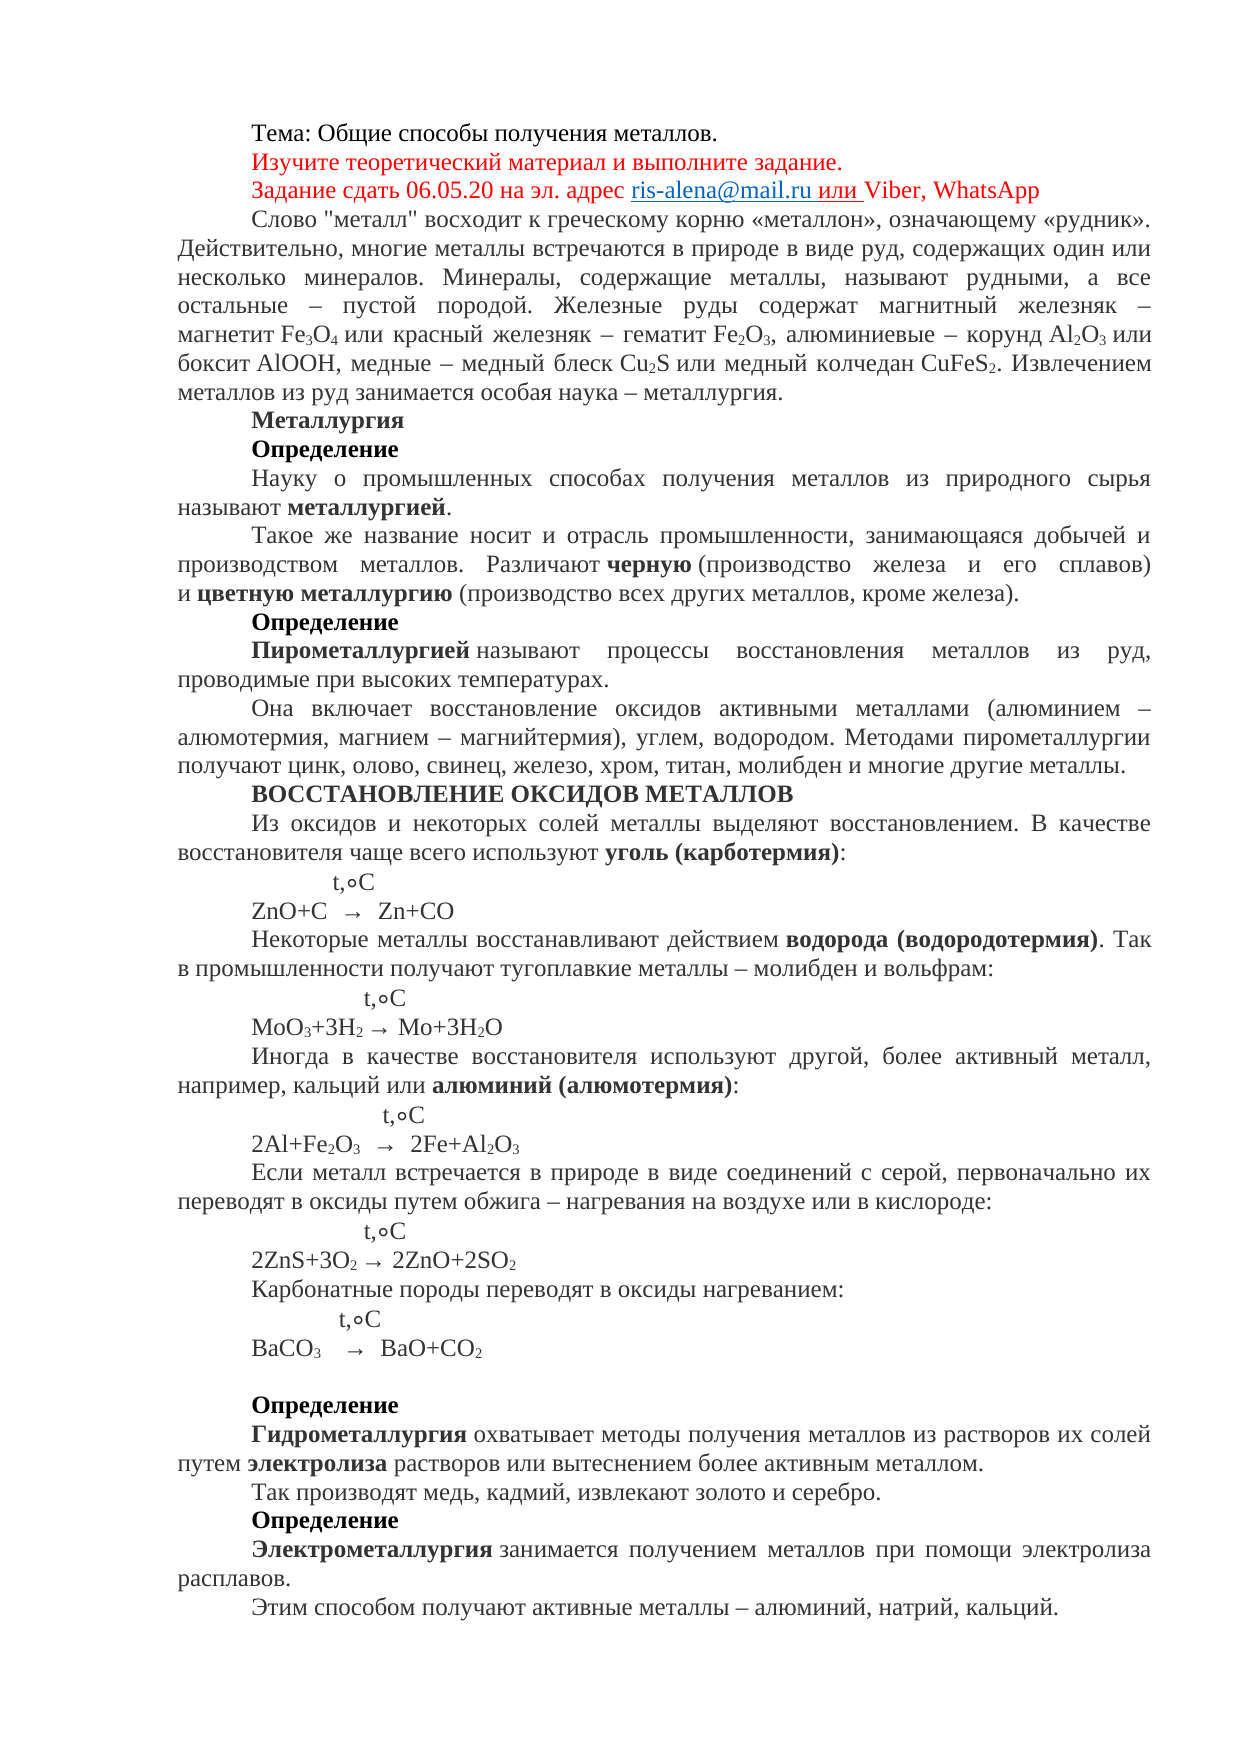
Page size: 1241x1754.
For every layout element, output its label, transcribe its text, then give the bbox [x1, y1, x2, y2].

text Так производят медь, кадмий, извлекают золото и серебро. [177, 1477, 1152, 1505]
text t,∘C [177, 982, 1152, 1012]
text Слово "металл" восходит к греческому корню «металлон», означающему «рудник». Действительно, многие металлы встречаются в природе в виде руд, содержащих один или несколько минералов. Минералы, содержащие металлы, называют рудными, а все остальные – пустой породой. Железные руды содержат магнитный железняк – магнетит Fe3O4 или красный железняк – гематит Fe2O3, алюминиевые – корунд Al2O3 или боксит AlOOH, медные – медный блеск Cu2S или медный колчедан CuFeS2. Извлечением металлов из руд занимается особая наука – металлургия. [177, 204, 1152, 406]
text t,∘C [177, 1303, 1152, 1333]
text Определение [177, 607, 1152, 636]
text Задание сдать 06.05.20 на эл. адрес ris-alena@mail.ru или Viber, WhatsApp [177, 176, 1152, 204]
text MoO3+3H2 → Mo+3H2O [177, 1012, 1152, 1041]
text Она включает восстановление оксидов активными металлами (алюминием – алюмотермия, магнием – магнийтермия), углем, водородом. Методами пирометаллургии получают цинк, олово, свинец, железо, хром, титан, молибден и многие другие металлы. [177, 693, 1152, 779]
text Определение [177, 1390, 1152, 1419]
text t,∘C [177, 866, 1152, 896]
text Некоторые металлы восстанавливают действием водорода (водородотермия). Так в промышленности получают тугоплавкие металлы – молибден и вольфрам: [177, 924, 1152, 982]
text 2ZnS+3O2 → 2ZnO+2SO2 [177, 1245, 1152, 1274]
text ВОССТАНОВЛЕНИЕ ОКСИДОВ МЕТАЛЛОВ [177, 779, 1152, 808]
text BaCO3 → BaO+CO2 [177, 1333, 1152, 1362]
text t,∘C [177, 1215, 1152, 1245]
text Тема: Общие способы получения металлов. [177, 118, 1152, 147]
text ZnO+C → Zn+CO [177, 896, 1152, 924]
text Науку о промышленных способах получения металлов из природного сырья называют металлургией. [177, 463, 1152, 521]
text Такое же название носит и отрасль промышленности, занимающаяся добычей и производством металлов. Различают черную (производство железа и его сплавов) и цветную металлургию (производство всех других металлов, кроме железа). [177, 521, 1152, 607]
text Карбонатные породы переводят в оксиды нагреванием: [177, 1274, 1152, 1303]
text Из оксидов и некоторых солей металлы выделяют восстановлением. В качестве восстановителя чаще всего используют уголь (карботермия): [177, 808, 1152, 866]
text 2Al+Fe2O3 → 2Fe+Al2O3 [177, 1129, 1152, 1157]
text Определение [177, 1505, 1152, 1534]
text Определение [177, 434, 1152, 463]
text Изучите теоретический материал и выполните задание. [177, 147, 1152, 176]
text Если металл встречается в природе в виде соединений с серой, первоначально их переводят в оксиды путем обжига – нагревания на воздухе или в кислороде: [177, 1157, 1152, 1215]
text Гидрометаллургия охватывает методы получения металлов из растворов их солей путем электролиза растворов или вытеснением более активным металлом. [177, 1419, 1152, 1477]
text Пирометаллургией называют процессы восстановления металлов из руд, проводимые при высоких температурах. [177, 636, 1152, 693]
text Этим способом получают активные металлы – алюминий, натрий, кальций. [177, 1592, 1152, 1620]
text Электрометаллургия занимается получением металлов при помощи электролиза расплавов. [177, 1534, 1152, 1592]
text Металлургия [177, 406, 1152, 434]
text t,∘C [177, 1098, 1152, 1129]
text Иногда в качестве восстановителя используют другой, более активный металл, например, кальций или алюминий (алюмотермия): [177, 1041, 1152, 1098]
